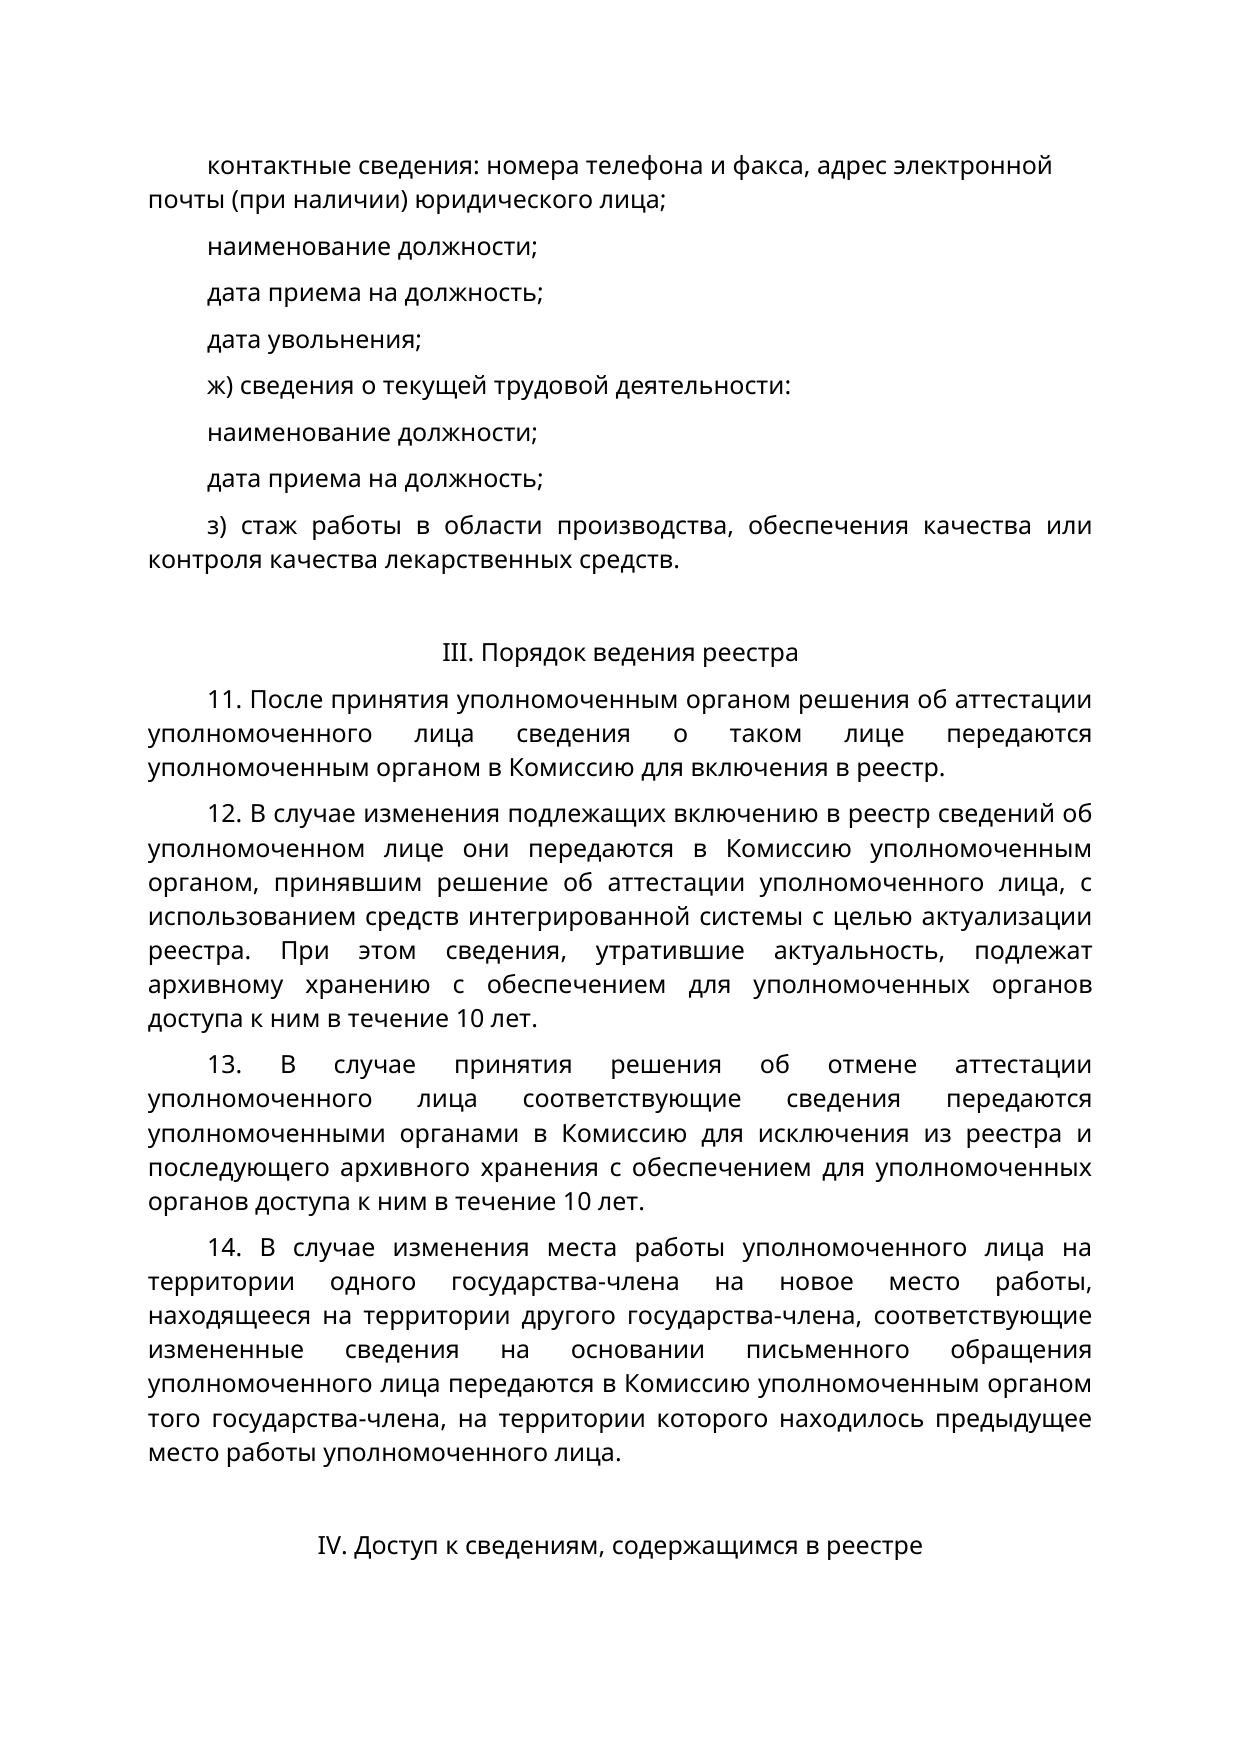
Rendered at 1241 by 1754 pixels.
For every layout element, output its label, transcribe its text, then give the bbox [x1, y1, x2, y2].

text III. Порядок ведения реестра [148, 635, 1093, 669]
text 12. В случае изменения подлежащих включению в реестр сведений об уполномоченном лице они передаются в Комиссию уполномоченным органом, принявшим решение об аттестации уполномоченного лица, с использованием средств интегрированной системы с целью актуализации реестра. При этом сведения, утратившие актуальность, подлежат архивному хранению с обеспечением для уполномоченных органов доступа к ним в течение 10 лет. [148, 796, 1093, 1034]
text IV. Доступ к сведениям, содержащимся в реестре [148, 1527, 1093, 1561]
text з) стаж работы в области производства, обеспечения качества или контроля качества лекарственных средств. [148, 508, 1093, 576]
text 11. После принятия уполномоченным органом решения об аттестации уполномоченного лица сведения о таком лице передаются уполномоченным органом в Комиссию для включения в реестр. [148, 681, 1093, 784]
text 14. В случае изменения места работы уполномоченного лица на территории одного государства-члена на новое место работы, находящееся на территории другого государства-члена, соответствующие измененные сведения на основании письменного обращения уполномоченного лица передаются в Комиссию уполномоченным органом того государства-члена, на территории которого находилось предыдущее место работы уполномоченного лица. [148, 1230, 1093, 1468]
text 13. В случае принятия решения об отмене аттестации уполномоченного лица соответствующие сведения передаются уполномоченными органами в Комиссию для исключения из реестра и последующего архивного хранения с обеспечением для уполномоченных органов доступа к ним в течение 10 лет. [148, 1047, 1093, 1217]
text дата увольнения; [148, 321, 1093, 356]
text наименование должности; [148, 228, 1093, 262]
text ж) сведения о текущей трудовой деятельности: [148, 368, 1093, 402]
text контактные сведения: номера телефона и факса, адрес электронной почты (при наличии) юридического лица; [148, 148, 1093, 216]
text дата приема на должность; [148, 461, 1093, 495]
text дата приема на должность; [148, 275, 1093, 309]
text наименование должности; [148, 414, 1093, 449]
